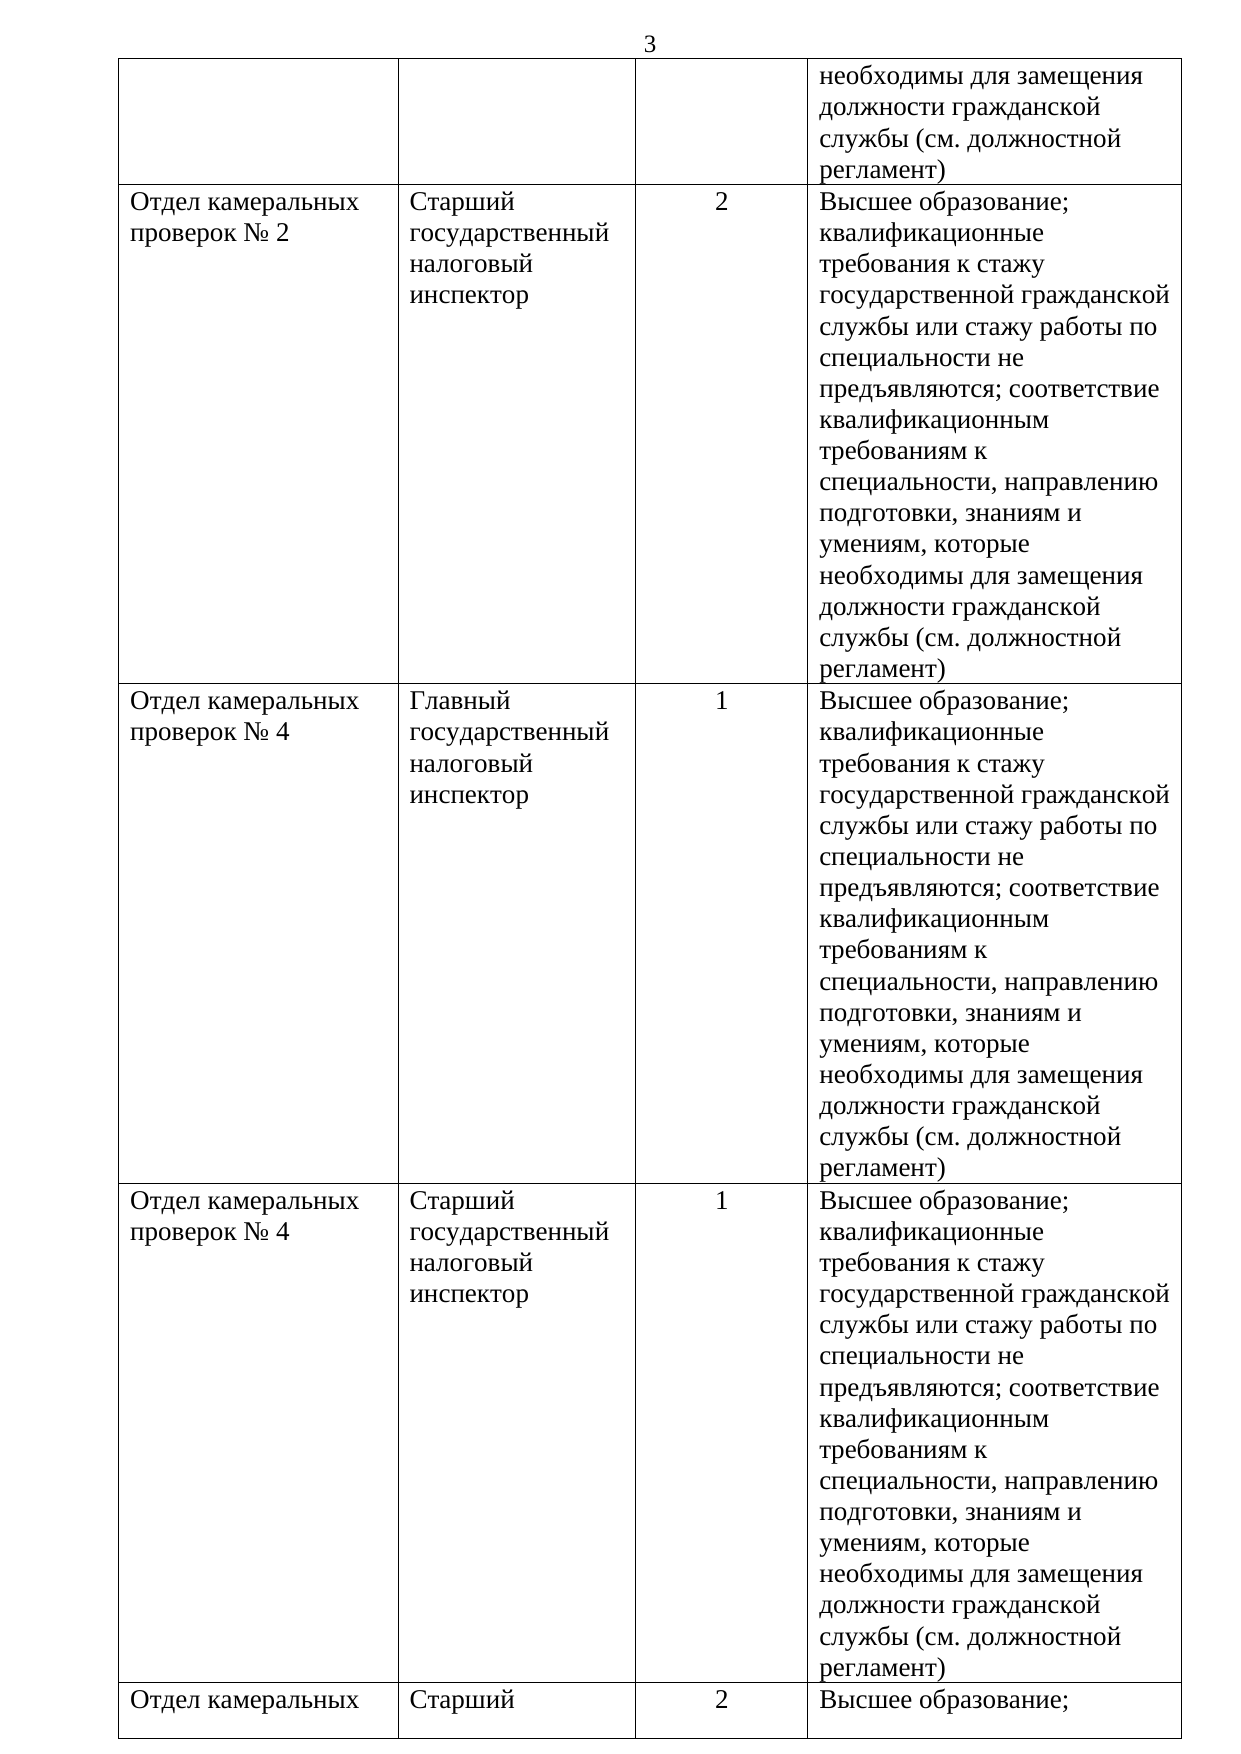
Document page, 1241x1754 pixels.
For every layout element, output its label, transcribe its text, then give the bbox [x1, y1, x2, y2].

table_cell Отдел камеральных проверок № 4 [119, 684, 398, 1183]
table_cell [808, 1184, 1181, 1682]
table_cell 2 [636, 185, 807, 683]
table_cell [808, 1683, 1181, 1738]
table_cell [399, 1184, 635, 1682]
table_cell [119, 1683, 398, 1738]
table_cell 1 [636, 684, 807, 1183]
table_cell Отдел камеральных проверок № 2 [119, 185, 398, 683]
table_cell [119, 59, 398, 184]
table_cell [399, 59, 635, 184]
table_cell Отдел камеральных проверок № 4 [119, 1184, 398, 1682]
table_cell 1 [636, 59, 807, 184]
table_cell 1 [636, 1184, 807, 1682]
table_cell 2 [636, 1683, 807, 1738]
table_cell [399, 1683, 635, 1738]
table_cell Главный государственный налоговый инспектор [399, 684, 635, 1183]
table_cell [808, 59, 1181, 184]
table_cell Старший государственный налоговый инспектор [399, 185, 635, 683]
